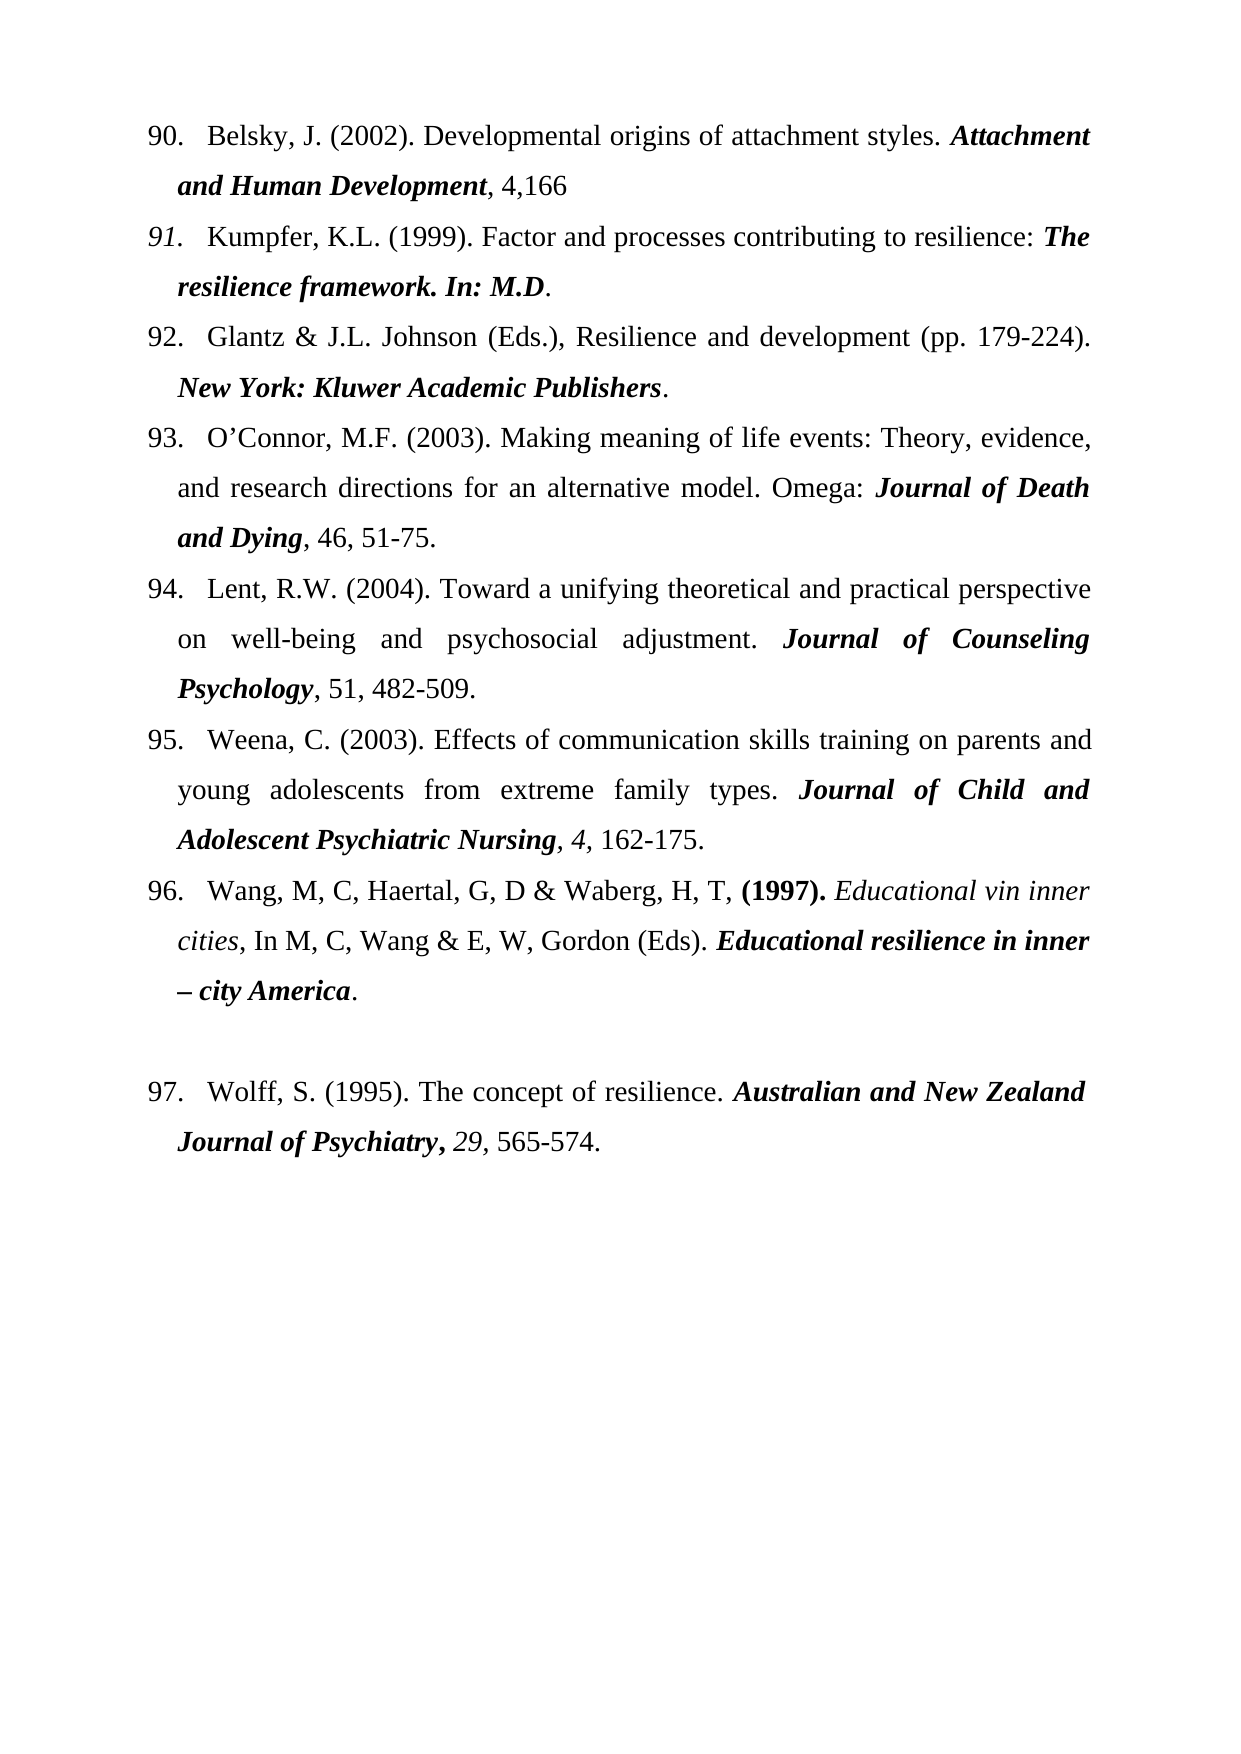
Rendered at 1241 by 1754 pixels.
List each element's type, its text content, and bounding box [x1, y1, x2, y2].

list Weena, C. (2003). Effects of communication skills training on parents and young adolescents from extreme family types. Journal of Child and Adolescent Psychiatric Nursing, 4, 162-175. [148, 722, 1092, 856]
list Wang, M, C, Haertal, G, D & Waberg, H, T, (1997). Educational vin inner cities, In M, C, Wang & E, W, Gordon (Eds). Educational resilience in inner – city America. [148, 873, 1092, 1007]
list Belsky, J. (2002). Developmental origins of attachment styles. Attachment and Human Development, 4,166 [148, 118, 1092, 202]
list Wolff, S. (1995). The concept of resilience. Australian and New Zealand Journal of Psychiatry, 29, 565-574. [148, 1074, 1088, 1158]
list Glantz & J.L. Johnson (Eds.), Resilience and development (pp. 179-224). New York: Kluwer Academic Publishers. [148, 319, 1092, 403]
list O’Connor, M.F. (2003). Making meaning of life events: Theory, evidence, and research directions for an alternative model. Omega: Journal of Death and Dying, 46, 51-75. [148, 420, 1092, 554]
list Kumpfer, K.L. (1999). Factor and processes contributing to resilience: The resilience framework. In: M.D. [148, 219, 1092, 303]
list Lent, R.W. (2004). Toward a unifying theoretical and practical perspective on well-being and psychosocial adjustment. Journal of Counseling Psychology, 51, 482-509. [148, 571, 1092, 705]
